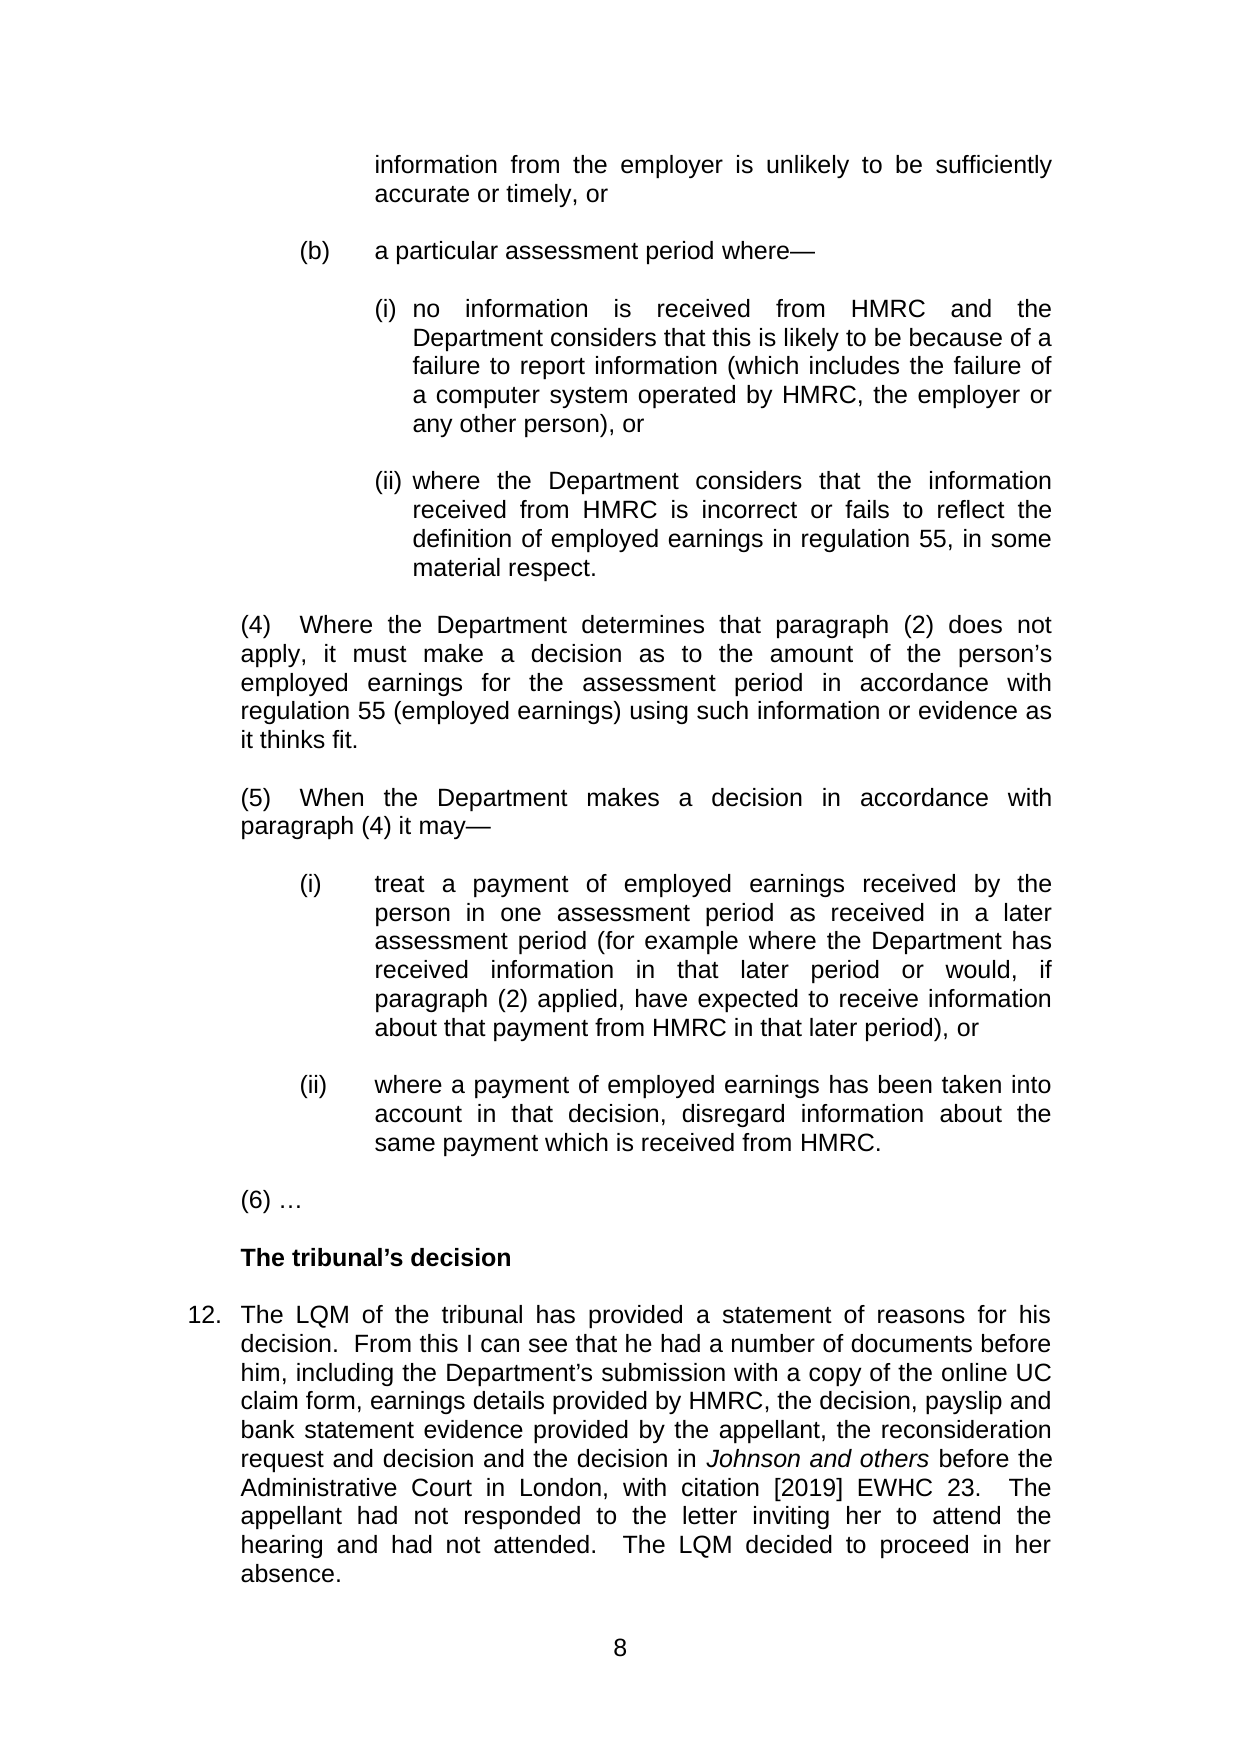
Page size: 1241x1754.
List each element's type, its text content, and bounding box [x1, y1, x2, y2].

list (i) treat a payment of employed earnings received by the person in one assessment period as received in a later assessment period (for example where the Department has received information in that later period or would, if paragraph (2) applied, have expected to receive information about that payment from HMRC in that later period), or [187, 869, 1053, 1041]
list (6) … [187, 1185, 1053, 1214]
list (b) a particular assessment period where— [187, 236, 1053, 265]
list (ii) where a payment of employed earnings has been taken into account in that decision, disregard information about the same payment which is received from HMRC. [187, 1070, 1053, 1156]
list (i) no information is received from HMRC and the Department considers that this is likely to be because of a failure to report information (which includes the failure of a computer system operated by HMRC, the employer or any other person), or [187, 294, 1053, 437]
text The tribunal’s decision [187, 1242, 1053, 1271]
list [187, 150, 1053, 207]
list (ii) where the Department considers that the information received from HMRC is incorrect or fails to reflect the definition of employed earnings in regulation 55, in some material respect. [187, 466, 1053, 581]
text 12. The LQM of the tribunal has provided a statement of reasons for his decision. From this I can see that he had a number of documents before him, including the Department’s submission with a copy of the online UC claim form, earnings details provided by HMRC, the decision, payslip and bank statement evidence provided by the appellant, the reconsideration request and decision and the decision in Johnson and others before the Administrative Court in London, with citation [2019] EWHC 23. The appellant had not responded to the letter inviting her to attend the hearing and had not attended. The LQM decided to proceed in her absence. [187, 1300, 1053, 1587]
list (5) When the Department makes a decision in accordance with paragraph (4) it may— [187, 782, 1053, 840]
list (4) Where the Department determines that paragraph (2) does not apply, it must make a decision as to the amount of the person’s employed earnings for the assessment period in accordance with regulation 55 (employed earnings) using such information or evidence as it thinks fit. [187, 610, 1053, 754]
